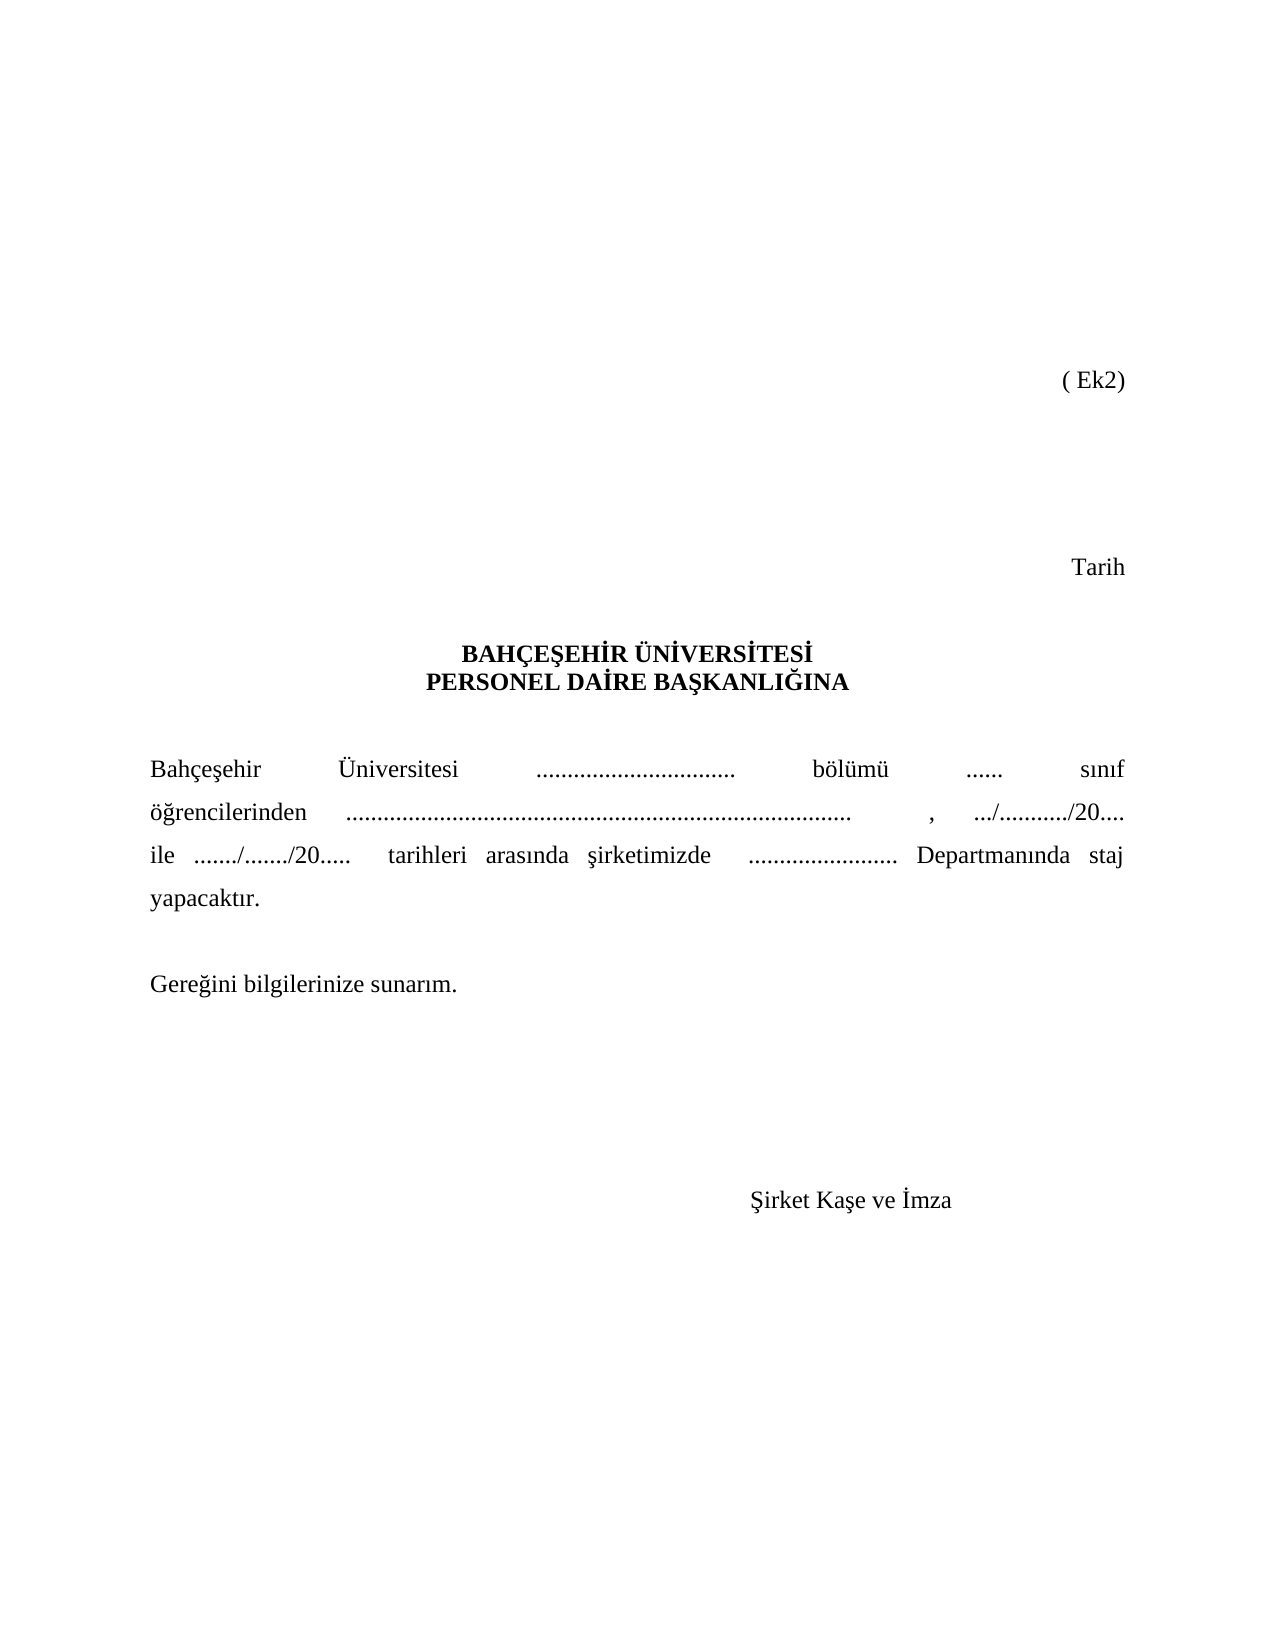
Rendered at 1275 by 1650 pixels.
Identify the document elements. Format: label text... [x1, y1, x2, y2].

text Şirket Kaşe ve İmza [150, 1185, 1125, 1214]
text Bahçeşehir Üniversitesi ................................ bölümü ...... sınıf öğrencilerinden ................................................................................. , .../.........../20.... ile ......./......./20..... tarihleri arasında şirketimizde ........................ Departmanında staj yapacaktır. [150, 754, 1125, 912]
text Tarih [150, 552, 1125, 581]
text Gereğini bilgilerinize sunarım. [150, 969, 1125, 998]
text BAHÇEŞEHİR ÜNİVERSİTESİ [150, 639, 1125, 667]
text PERSONEL DAİRE BAŞKANLIĞINA [150, 667, 1125, 696]
text ( Ek2) [961, 366, 1125, 394]
